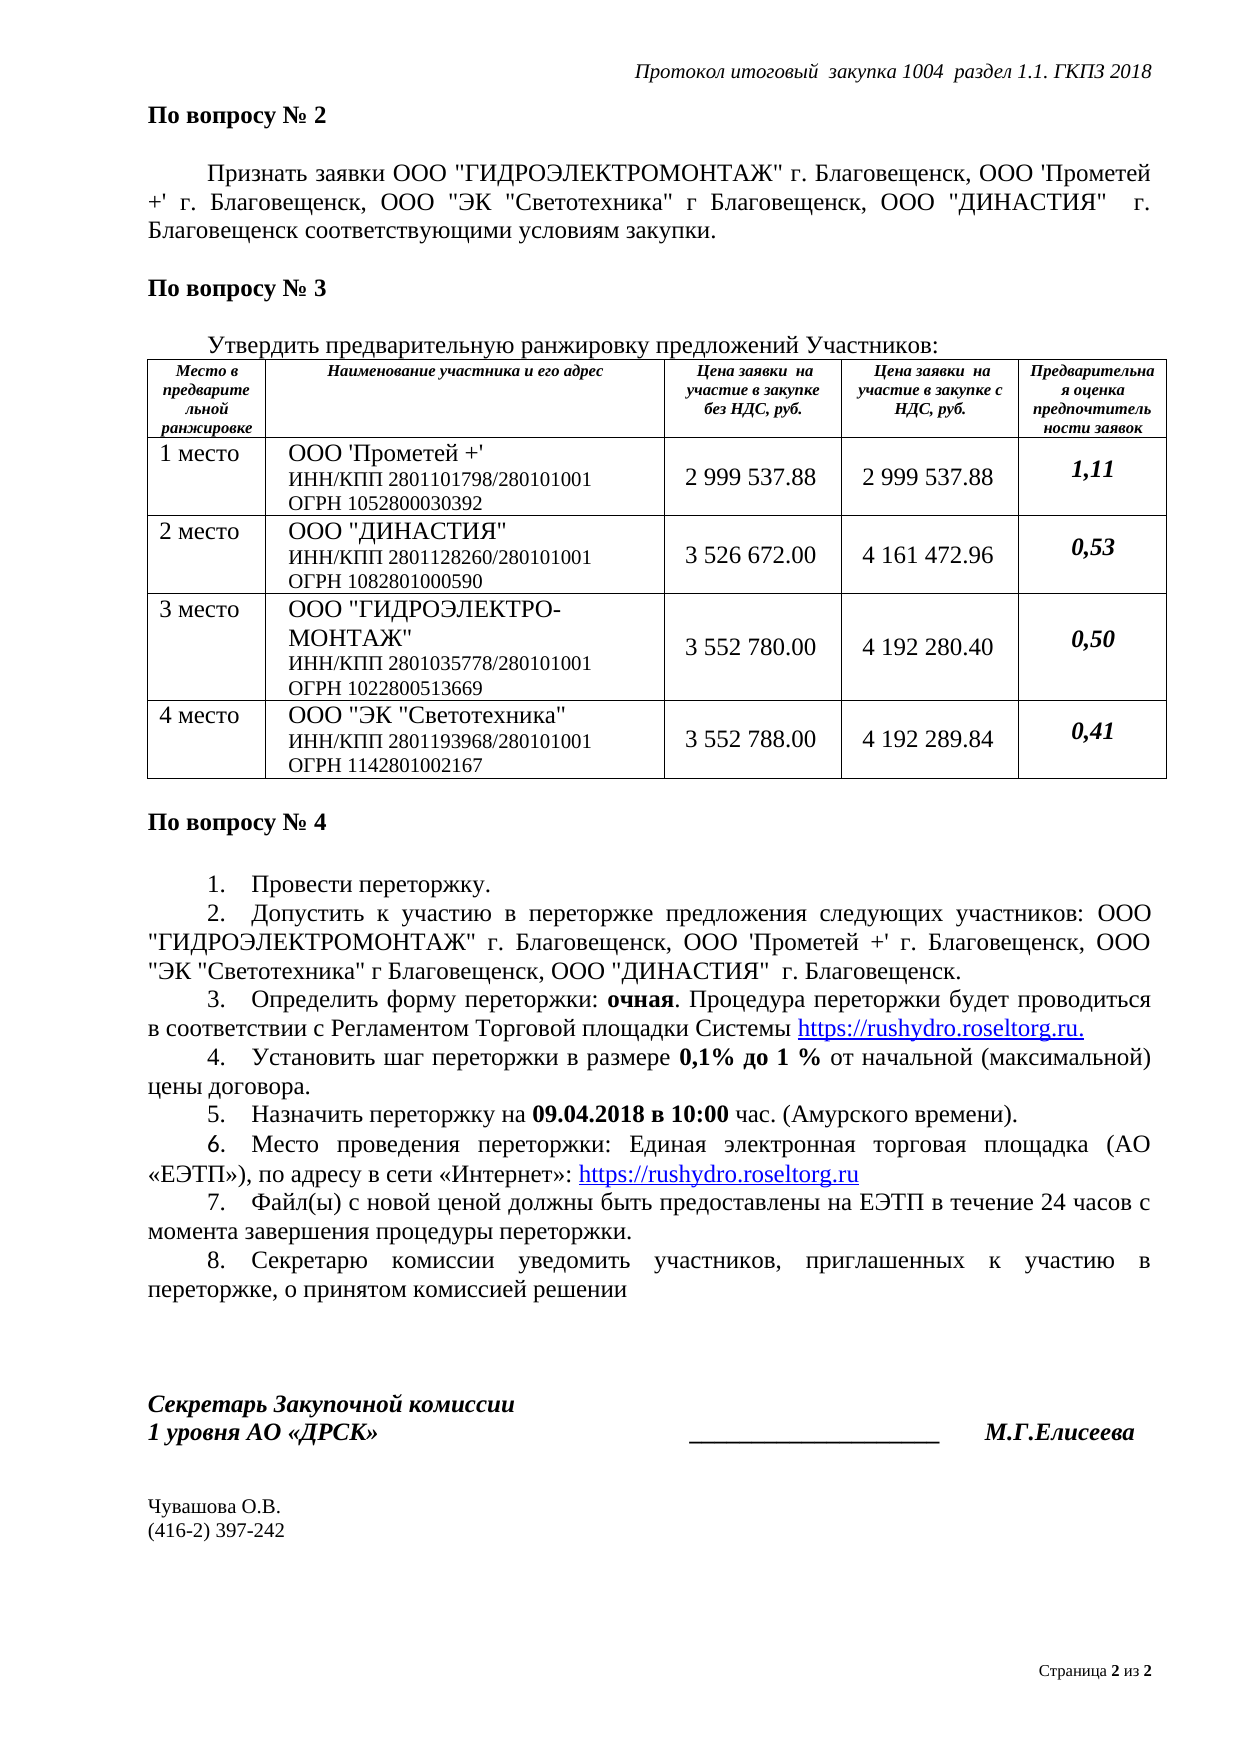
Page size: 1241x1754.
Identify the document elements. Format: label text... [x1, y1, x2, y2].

text По вопросу № 4 [148, 807, 1152, 836]
text Признать заявки ООО "ГИДРОЭЛЕКТРОМОНТАЖ" г. Благовещенск, ООО 'Прометей +' г. Благовещенск, ООО "ЭК "Светотехника" г Благовещенск, ООО "ДИНАСТИЯ" г. Благовещенск соответствующими условиям закупки. [148, 158, 1152, 244]
list Назначить переторжку на 09.04.2018 в 10:00 час. (Амурского времени). [148, 1099, 1152, 1128]
text 1 уровня АО «ДРСК» ____________________ М.Г.Елисеева [148, 1417, 1152, 1446]
table_header Место в предварительной ранжировке [148, 360, 265, 437]
text Утвердить предварительную ранжировку предложений Участников: [148, 331, 1152, 359]
table_cell 0,50 [1019, 594, 1166, 699]
text По вопросу № 2 [148, 101, 1152, 129]
table_header Цена заявки на участие в закупке с НДС, руб. [842, 360, 1018, 437]
table_cell 3 552 780.00 [665, 594, 841, 699]
list Провести переторжку. [148, 869, 1152, 898]
table_cell 4 161 472.96 [842, 516, 1018, 593]
table_cell 0,41 [1019, 701, 1166, 777]
table_cell 3 552 788.00 [665, 701, 841, 777]
list Место проведения переторжки: Единая электронная торговая площадка (АО «ЕЭТП»), по адресу в сети «Интернет»: https://rushydro.roseltorg.ru [148, 1128, 1152, 1187]
list Файл(ы) с новой ценой должны быть предоставлены на ЕЭТП в течение 24 часов с момента завершения процедуры переторжки. [148, 1187, 1152, 1245]
text (416-2) 397-242 [148, 1518, 1152, 1542]
table_cell 1 место [148, 438, 265, 515]
table_header Предварительная оценка предпочтительности заявок [1019, 360, 1166, 437]
table_cell ООО "ГИДРОЭЛЕКТРО-МОНТАЖ" ИНН/КПП 2801035778/280101001 ОГРН 1022800513669 [266, 594, 664, 699]
list Установить шаг переторжки в размере 0,1% до 1 % от начальной (максимальной) цены договора. [148, 1042, 1152, 1099]
text По вопросу № 3 [148, 273, 1152, 302]
table_cell 2 999 537.88 [665, 438, 841, 515]
table_cell 3 526 672.00 [665, 516, 841, 593]
table_cell ООО "ДИНАСТИЯ" ИНН/КПП 2801128260/280101001 ОГРН 1082801000590 [266, 516, 664, 593]
text Секретарь Закупочной комиссии [148, 1389, 1152, 1417]
table_header Цена заявки на участие в закупке без НДС, руб. [665, 360, 841, 437]
table_cell 2 999 537.88 [842, 438, 1018, 515]
list Допустить к участию в переторжке предложения следующих участников: ООО "ГИДРОЭЛЕКТРОМОНТАЖ" г. Благовещенск, ООО 'Прометей +' г. Благовещенск, ООО "ЭК "Светотехника" г Благовещенск, ООО "ДИНАСТИЯ" г. Благовещенск. [148, 898, 1152, 984]
list Секретарю комиссии уведомить участников, приглашенных к участию в переторжке, о принятом комиссией решении [148, 1245, 1152, 1302]
table_cell 1,11 [1019, 438, 1166, 515]
table_header Наименование участника и его адрес [266, 360, 664, 437]
list Определить форму переторжки: очная. Процедура переторжки будет проводиться в соответствии с Регламентом Торговой площадки Системы https://rushydro.roseltorg.ru. [148, 984, 1152, 1042]
text Чувашова О.В. [148, 1494, 1152, 1518]
table_cell 4 место [148, 701, 265, 777]
table_cell 0,53 [1019, 516, 1166, 593]
table_cell 3 место [148, 594, 265, 699]
table_cell 4 192 280.40 [842, 594, 1018, 699]
table_cell 2 место [148, 516, 265, 593]
table_cell ООО 'Прометей +' ИНН/КПП 2801101798/280101001 ОГРН 1052800030392 [266, 438, 664, 515]
table_cell 4 192 289.84 [842, 701, 1018, 777]
table_cell ООО "ЭК "Светотехника" ИНН/КПП 2801193968/280101001 ОГРН 1142801002167 [266, 701, 664, 777]
